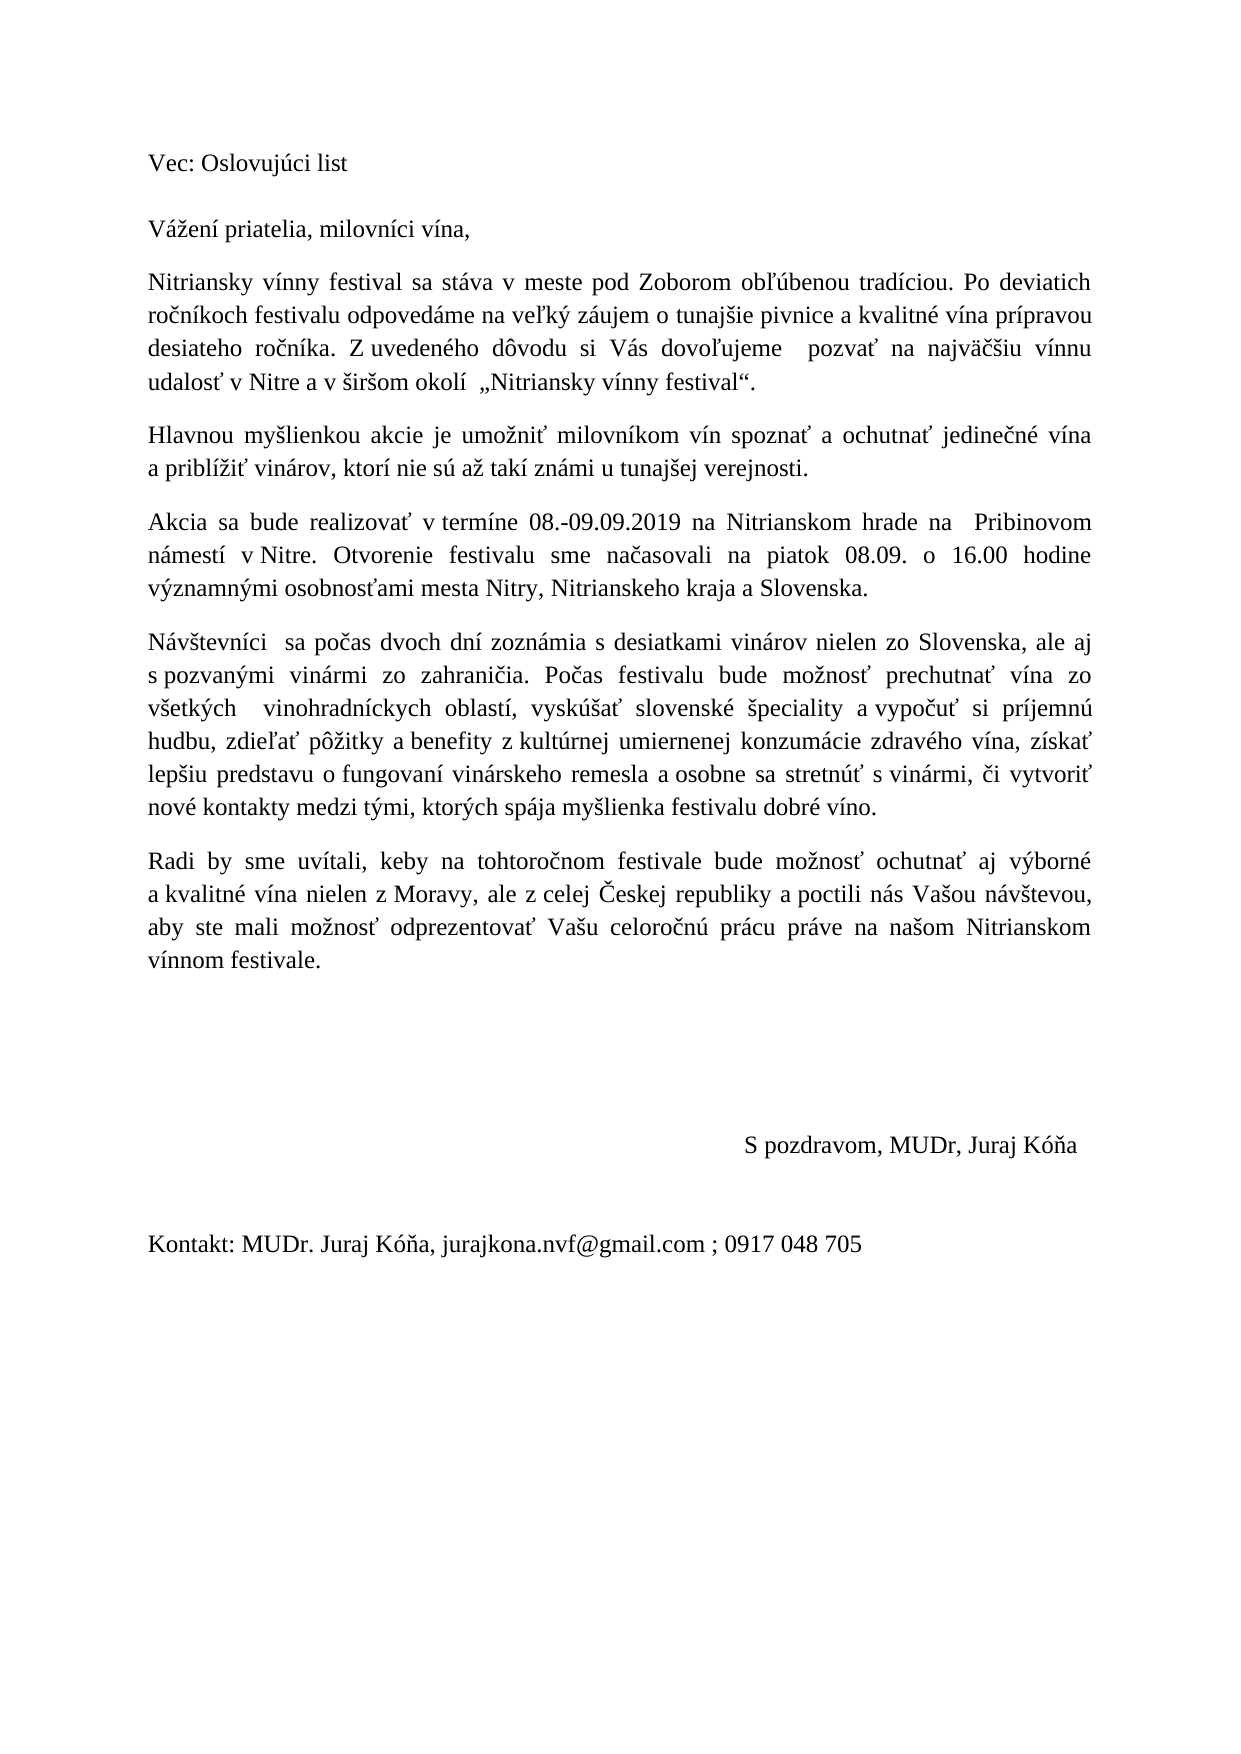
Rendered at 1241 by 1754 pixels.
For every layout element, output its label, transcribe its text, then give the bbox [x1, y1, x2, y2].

text Vážení priatelia, milovníci vína, [148, 214, 1093, 242]
text S pozdravom, MUDr, Juraj Kóňa [664, 1130, 1093, 1159]
text Vec: Oslovujúci list [148, 148, 1093, 176]
text Akcia sa bude realizovať v termíne 08.-09.09.2019 na Nitrianskom hrade na Pribinovom námestí v Nitre. Otvorenie festivalu sme načasovali na piatok 08.09. o 16.00 hodine významnými osobnosťami mesta Nitry, Nitrianskeho kraja a Slovenska. [148, 507, 1093, 602]
text Návštevníci sa počas dvoch dní zoznámia s desiatkami vinárov nielen zo Slovenska, ale aj s pozvanými vinármi zo zahraničia. Počas festivalu bude možnosť prechutnať vína zo všetkých vinohradníckych oblastí, vyskúšať slovenské špeciality a vypočuť si príjemnú hudbu, zdieľať pôžitky a benefity z kultúrnej umiernenej konzumácie zdravého vína, získať lepšiu predstavu o fungovaní vinárskeho remesla a osobne sa stretnúť s vinármi, či vytvoriť nové kontakty medzi tými, ktorých spája myšlienka festivalu dobré víno. [148, 627, 1093, 821]
text Radi by sme uvítali, keby na tohtoročnom festivale bude možnosť ochutnať aj výborné a kvalitné vína nielen z Moravy, ale z celej Českej republiky a poctili nás Vašou návštevou, aby ste mali možnosť odprezentovať Vašu celoročnú prácu práve na našom Nitrianskom vínnom festivale. [148, 846, 1093, 974]
text Hlavnou myšlienkou akcie je umožniť milovníkom vín spoznať a ochutnať jedinečné vína a priblížiť vinárov, ktorí nie sú až takí známi u tunajšej verejnosti. [148, 420, 1093, 482]
text Nitriansky vínny festival sa stáva v meste pod Zoborom obľúbenou tradíciou. Po deviatich ročníkoch festivalu odpovedáme na veľký záujem o tunajšie pivnice a kvalitné vína prípravou desiateho ročníka. Z uvedeného dôvodu si Vás dovoľujeme pozvať na najväčšiu vínnu udalosť v Nitre a v širšom okolí „Nitriansky vínny festival“. [148, 267, 1093, 395]
text Kontakt: MUDr. Juraj Kóňa, jurajkona.nvf@gmail.com ; 0917 048 705 [148, 1229, 1093, 1258]
